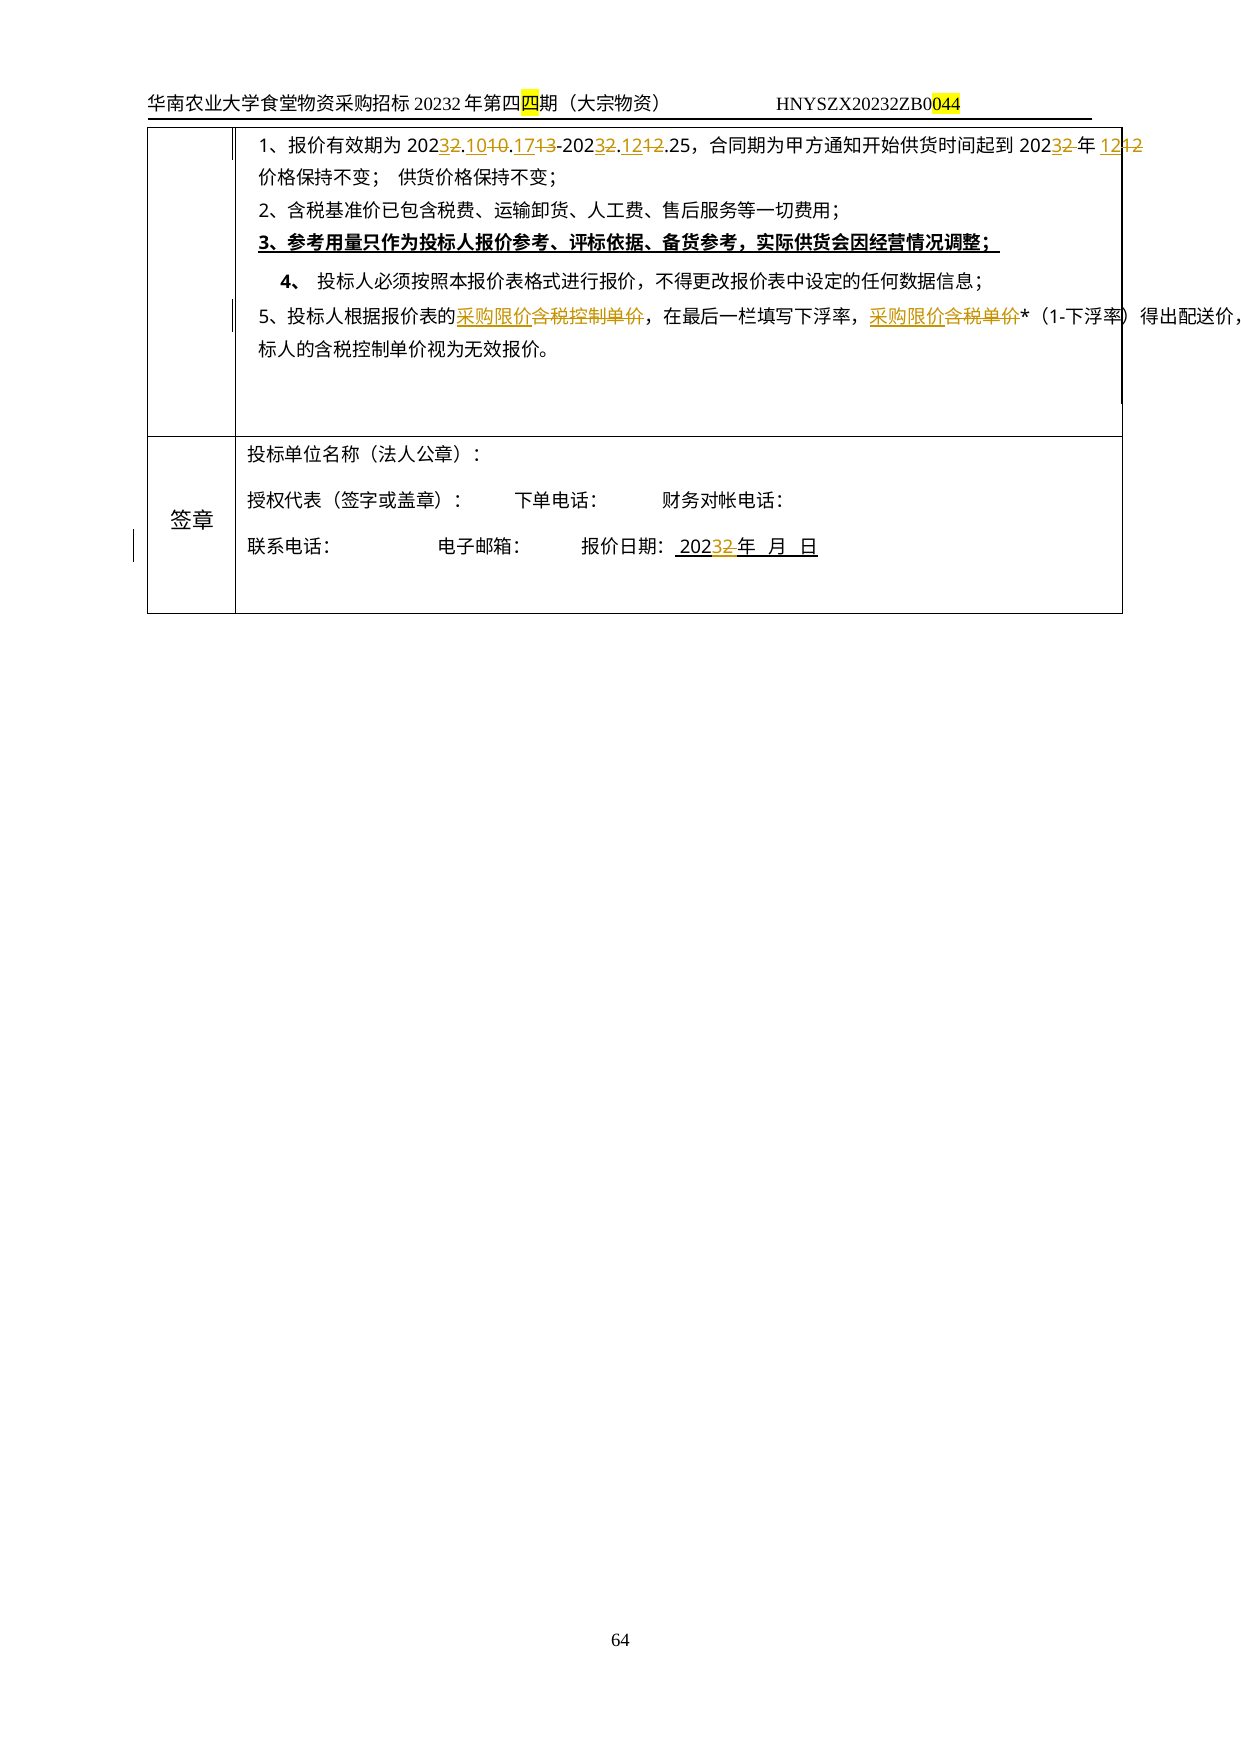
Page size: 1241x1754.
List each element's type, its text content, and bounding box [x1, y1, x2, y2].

table_cell 报价 说明 [148, 128, 235, 436]
table_cell [236, 128, 1122, 436]
table_cell 投标单位名称（法人公章）： 授权代表（签字或盖章）： 下单电话： 财务对帐电话： 联系电话： 电子邮箱： 报价日期： 202年 月 日 [236, 437, 1122, 613]
table_cell 签章 [148, 437, 235, 613]
